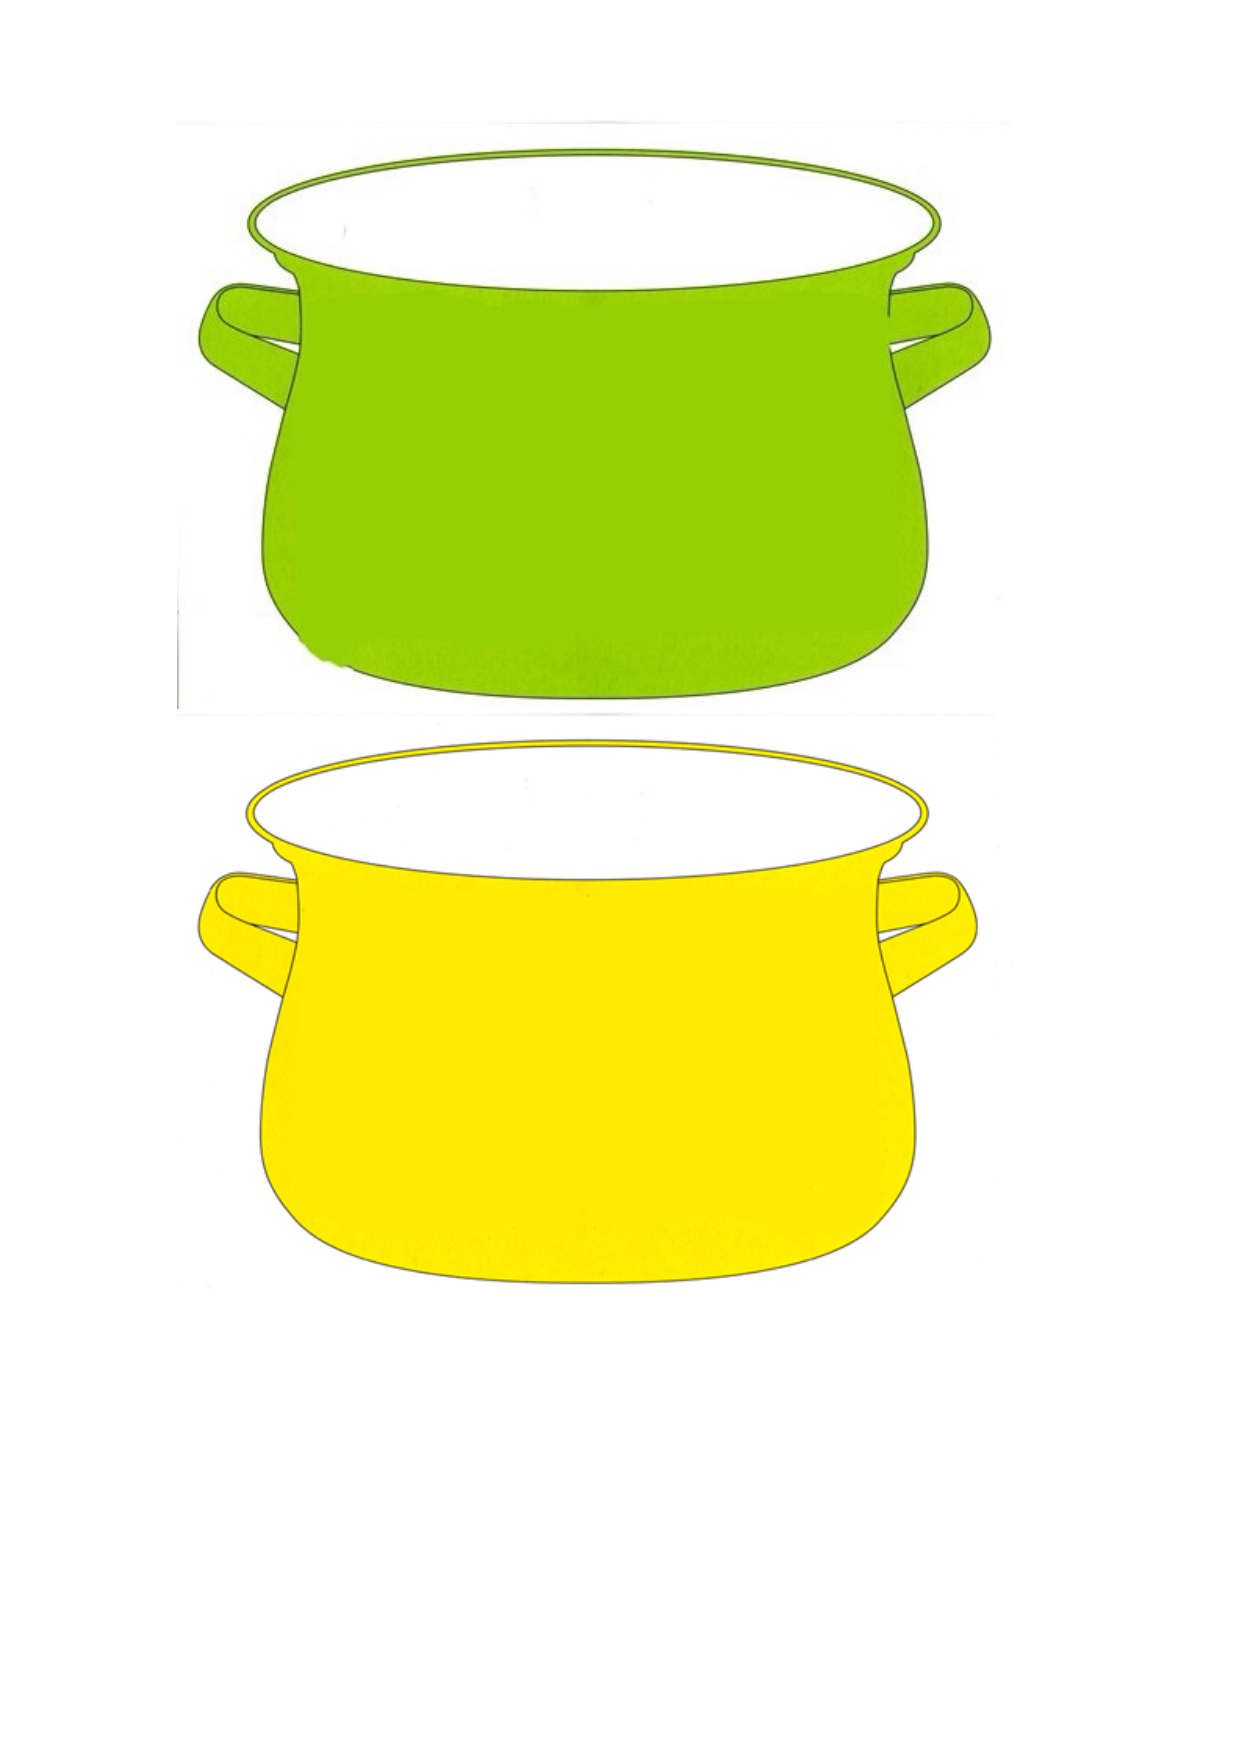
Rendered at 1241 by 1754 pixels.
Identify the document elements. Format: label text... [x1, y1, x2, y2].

picture [177, 118, 1039, 709]
picture [177, 711, 1039, 1297]
